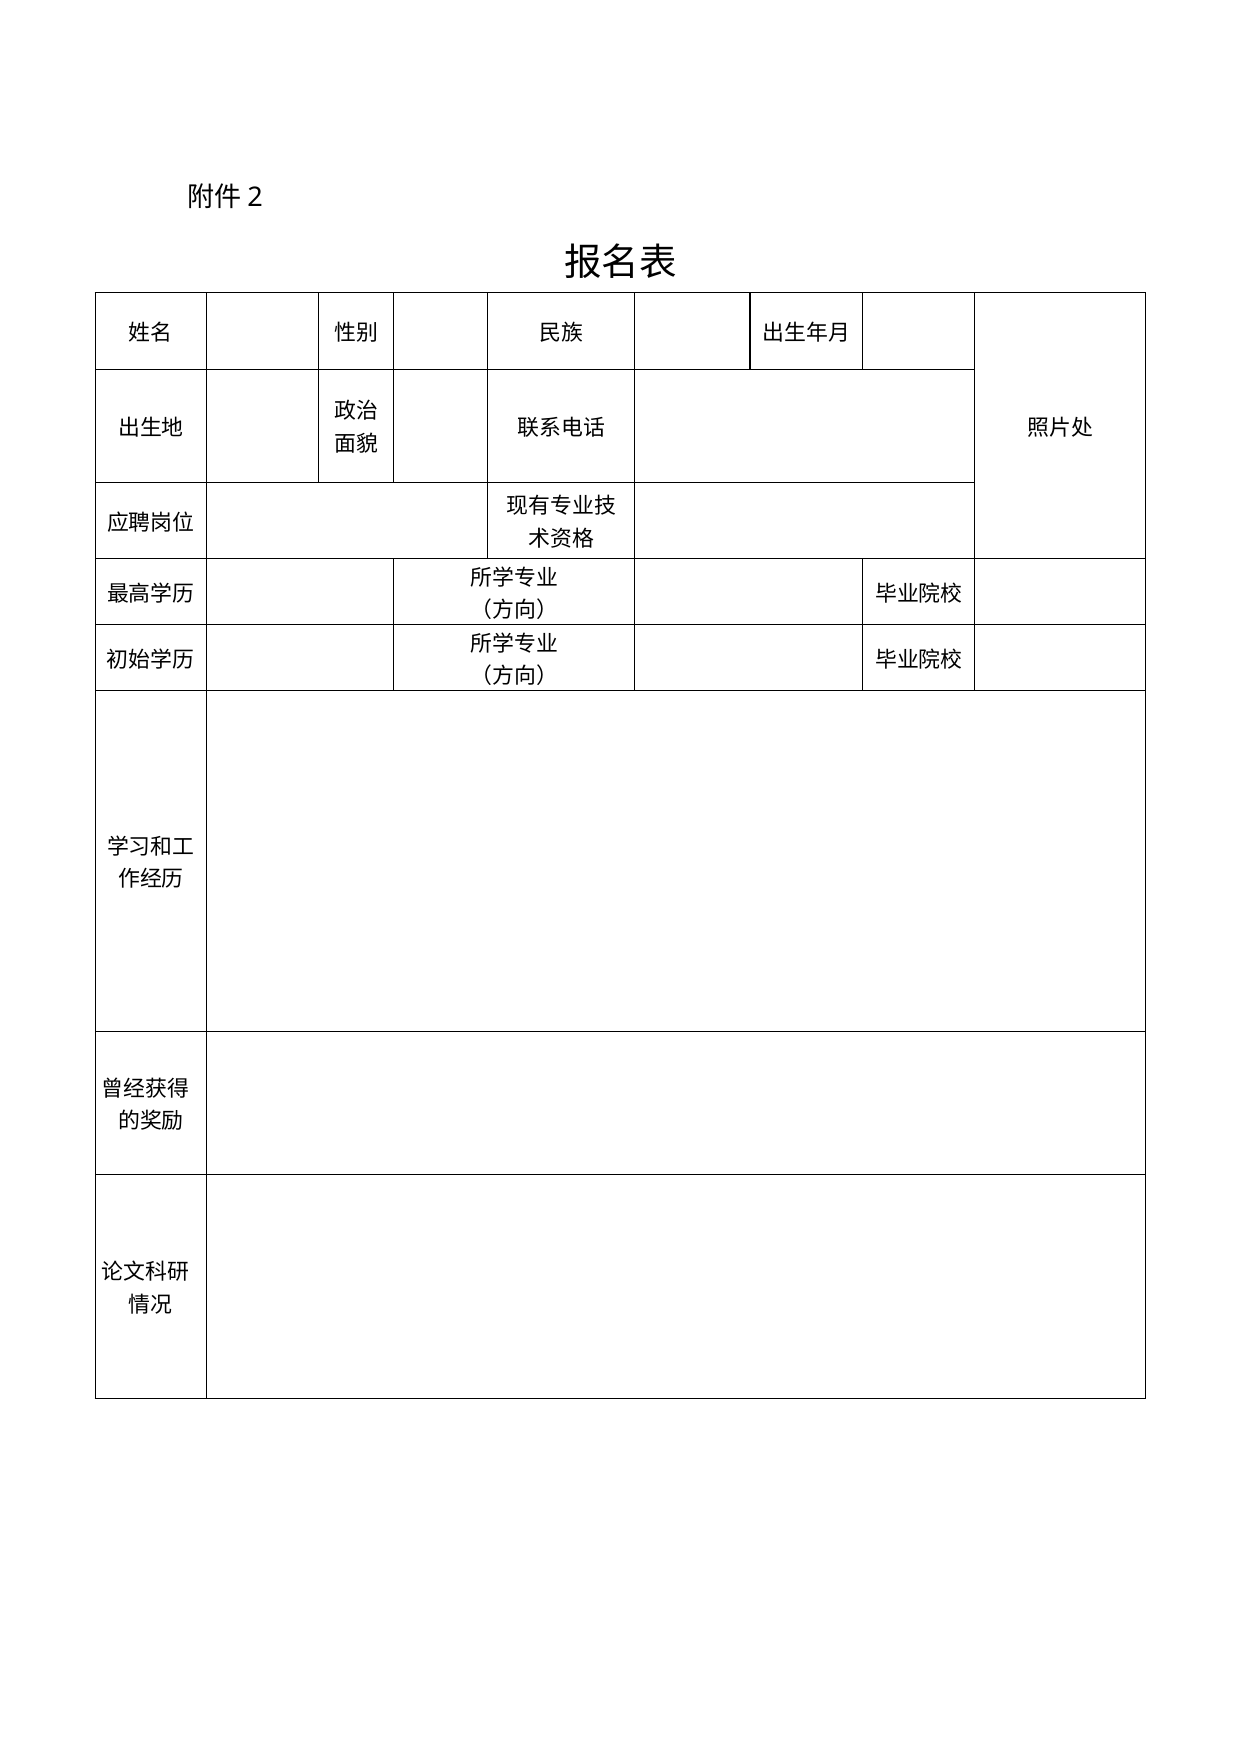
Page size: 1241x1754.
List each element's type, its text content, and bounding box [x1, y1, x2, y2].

table_cell [635, 625, 862, 690]
table_cell 曾经获得的奖励 [96, 1032, 206, 1174]
table_cell [207, 625, 393, 690]
table_cell 所学专业 （方向） [394, 559, 634, 624]
table_cell [207, 483, 487, 558]
table_cell 最高学历 [96, 559, 206, 624]
table_cell 毕业院校 [863, 559, 974, 624]
table_cell [207, 1032, 1145, 1174]
table_header 姓名 [96, 293, 206, 368]
table_cell 论文科研情况 [96, 1175, 206, 1398]
table_cell 毕业院校 [863, 625, 974, 690]
table_cell 出生地 [96, 370, 206, 482]
table_cell [207, 1175, 1145, 1398]
table_cell 现有专业技术资格 [488, 483, 634, 558]
table_cell [975, 559, 1145, 624]
table_cell [207, 559, 393, 624]
table_header 性别 [319, 293, 393, 368]
table_header 出生年月 [751, 293, 862, 368]
table_cell 初始学历 [96, 625, 206, 690]
table_header 民族 [488, 293, 634, 368]
text 附件2 [187, 162, 1053, 227]
table_cell [207, 370, 318, 482]
table_header [635, 293, 749, 368]
table_cell [635, 559, 862, 624]
table_cell [635, 483, 974, 558]
table_header [394, 293, 487, 368]
table_cell 联系电话 [488, 370, 634, 482]
table_cell 学习和工作经历 [96, 691, 206, 1031]
table_cell [635, 370, 974, 482]
table_cell [975, 625, 1145, 690]
table_cell 应聘岗位 [96, 483, 206, 558]
table_cell 所学专业 （方向） [394, 625, 634, 690]
text 报名表 [187, 227, 1053, 292]
table_cell [207, 691, 1145, 1031]
table_header [863, 293, 974, 368]
table_cell 政治面貌 [319, 370, 393, 482]
table_header 照片处 [975, 293, 1145, 558]
table_cell [394, 370, 487, 482]
table_header [207, 293, 318, 368]
